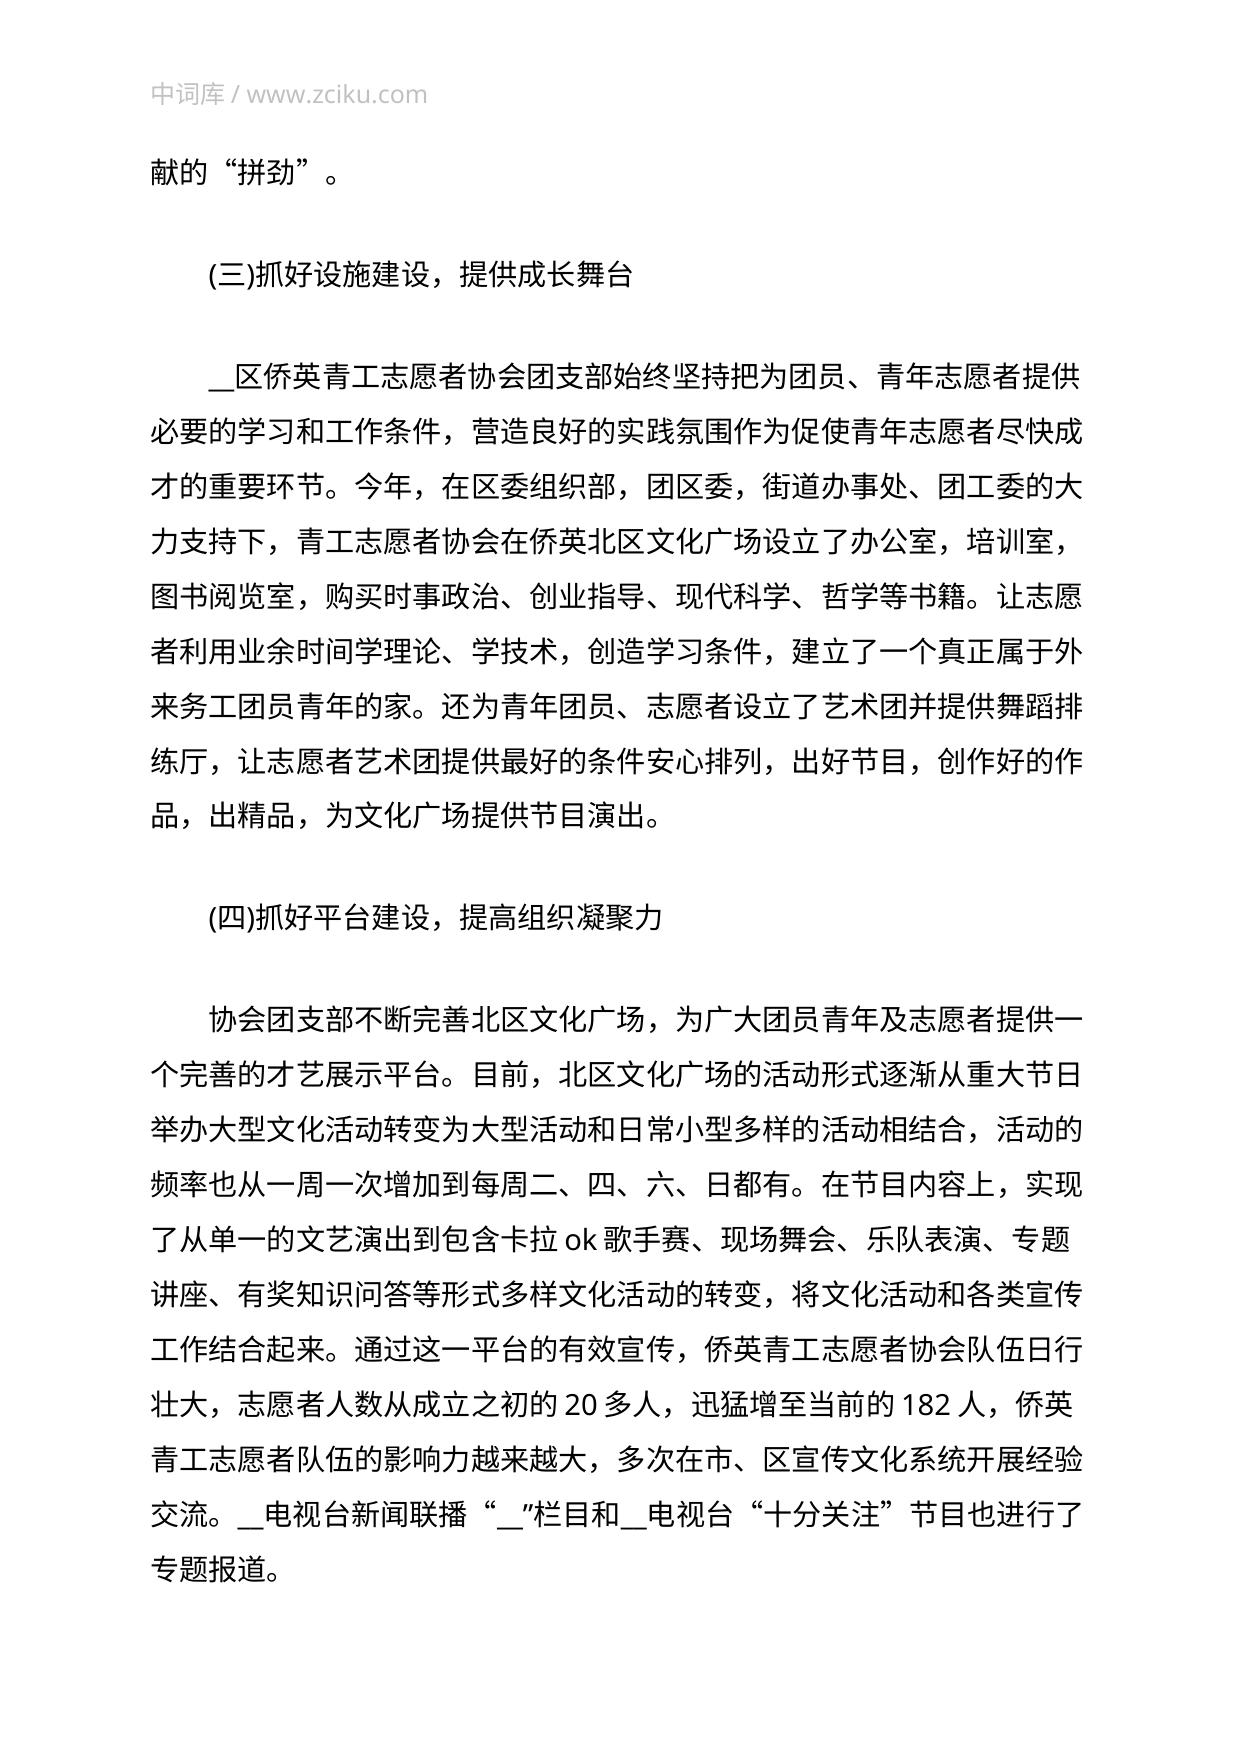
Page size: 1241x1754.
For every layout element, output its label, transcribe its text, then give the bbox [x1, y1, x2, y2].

text (四)抓好平台建设，提高组织凝聚力 [150, 895, 1090, 937]
text __区侨英青工志愿者协会团支部始终坚持把为团员、青年志愿者提供必要的学习和工作条件，营造良好的实践氛围作为促使青年志愿者尽快成才的重要环节。今年，在区委组织部，团区委，街道办事处、团工委的大力支持下，青工志愿者协会在侨英北区文化广场设立了办公室，培训室，图书阅览室，购买时事政治、创业指导、现代科学、哲学等书籍。让志愿者利用业余时间学理论、学技术，创造学习条件，建立了一个真正属于外来务工团员青年的家。还为青年团员、志愿者设立了艺术团并提供舞蹈排练厅，让志愿者艺术团提供最好的条件安心排列，出好节目，创作好的作品，出精品，为文化广场提供节目演出。 [150, 354, 1090, 835]
text 协会团支部不断完善北区文化广场，为广大团员青年及志愿者提供一个完善的才艺展示平台。目前，北区文化广场的活动形式逐渐从重大节日举办大型文化活动转变为大型活动和日常小型多样的活动相结合，活动的频率也从一周一次增加到每周二、四、六、日都有。在节目内容上，实现了从单一的文艺演出到包含卡拉ok歌手赛、现场舞会、乐队表演、专题讲座、有奖知识问答等形式多样文化活动的转变，将文化活动和各类宣传工作结合起来。通过这一平台的有效宣传，侨英青工志愿者协会队伍日行壮大，志愿者人数从成立之初的20多人，迅猛增至当前的182人，侨英青工志愿者队伍的影响力越来越大，多次在市、区宣传文化系统开展经验交流。__电视台新闻联播“__”栏目和__电视台“十分关注”节目也进行了专题报道。 [150, 997, 1090, 1588]
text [150, 150, 1090, 192]
text (三)抓好设施建设，提供成长舞台 [150, 252, 1090, 294]
